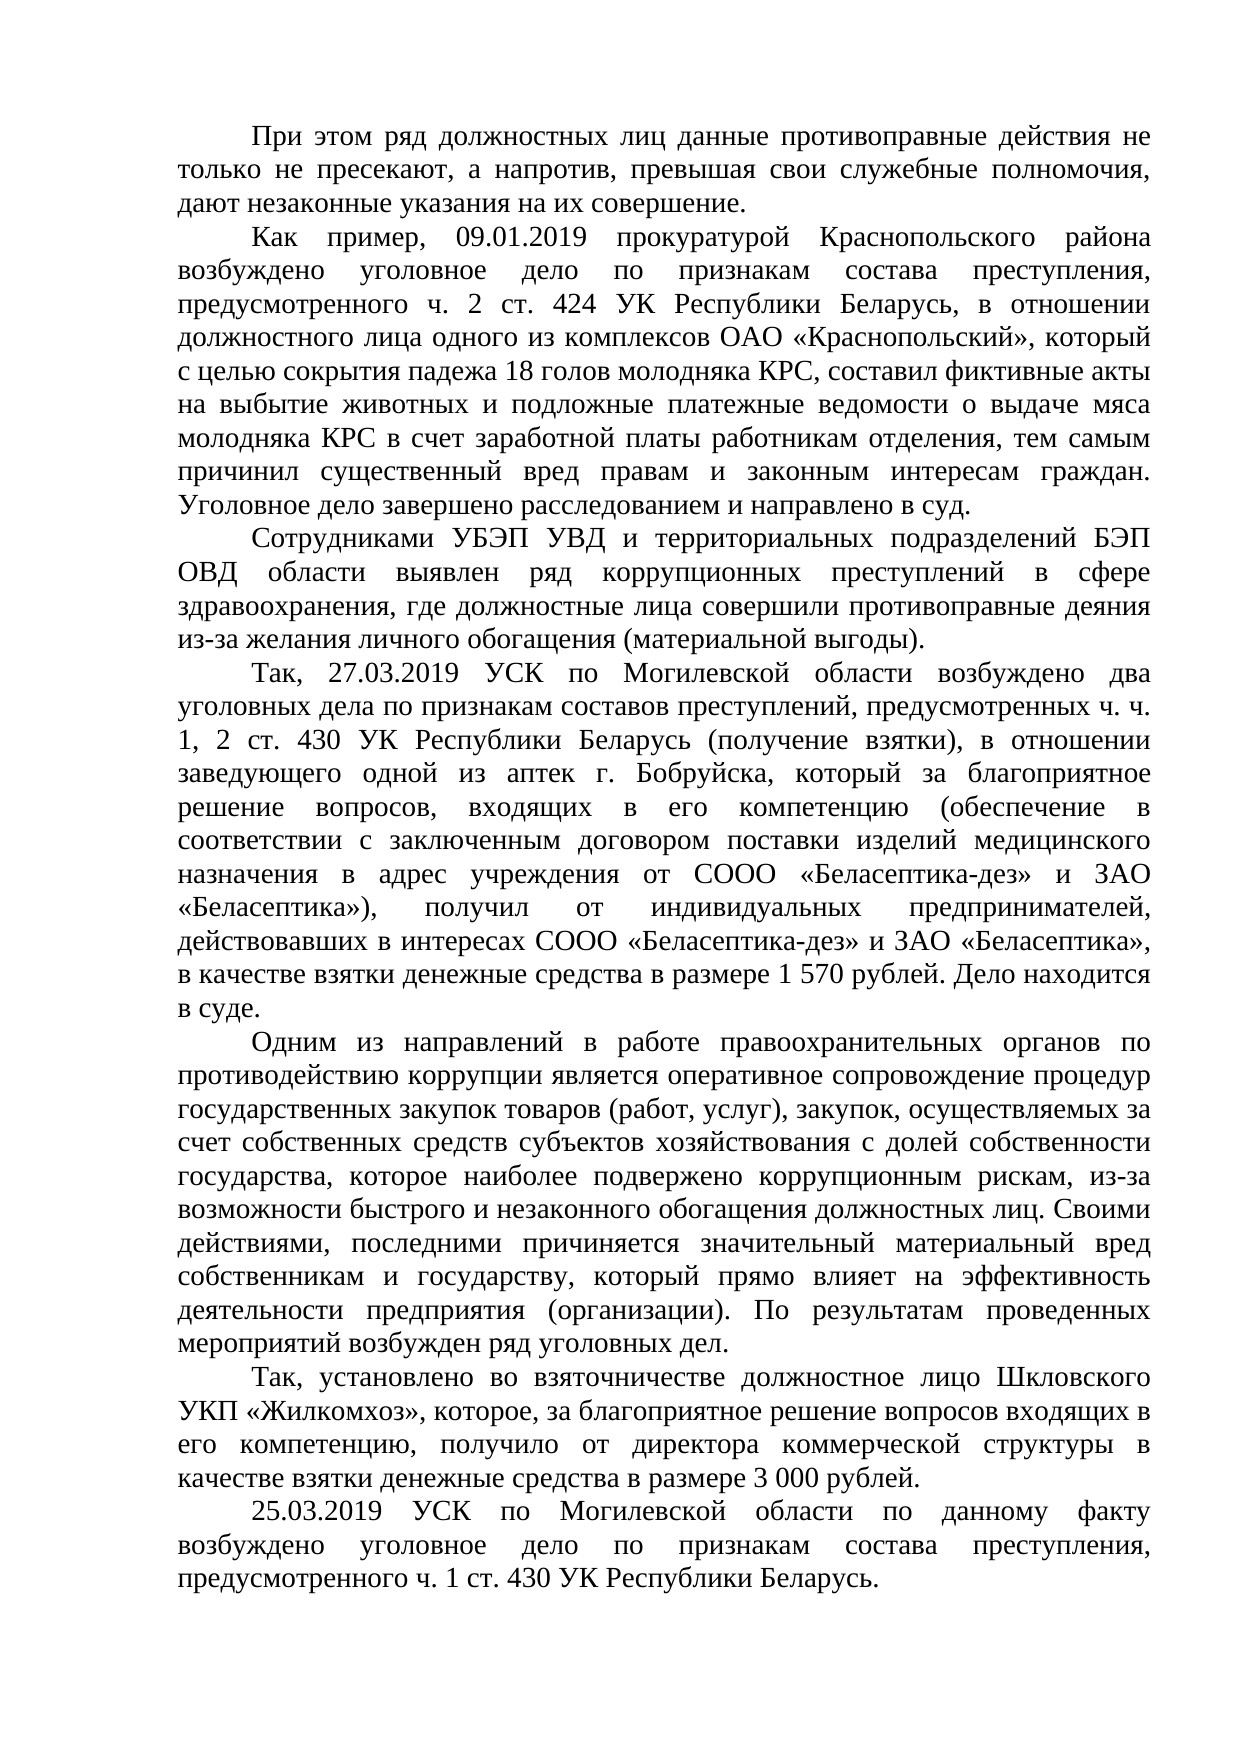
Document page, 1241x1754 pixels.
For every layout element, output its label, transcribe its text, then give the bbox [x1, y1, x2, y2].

text При этом ряд должностных лиц данные противоправные действия не только не пресекают, а напротив, превышая свои служебные полномочия, дают незаконные указания на их совершение. [177, 118, 1152, 219]
text 25.03.2019 УСК по Могилевской области по данному факту возбуждено уголовное дело по признакам состава преступления, предусмотренного ч. 1 ст. 430 УК Республики Беларусь. [177, 1493, 1152, 1594]
text Так, 27.03.2019 УСК по Могилевской области возбуждено два уголовных дела по признакам составов преступлений, предусмотренных ч. ч. 1, 2 ст. 430 УК Республики Беларусь (получение взятки), в отношении заведующего одной из аптек г. Бобруйска, который за благоприятное решение вопросов, входящих в его компетенцию (обеспечение в соответствии с заключенным договором поставки изделий медицинского назначения в адрес учреждения от СООО «Беласептика-дез» и ЗАО «Беласептика»), получил от индивидуальных предпринимателей, действовавших в интересах СООО «Беласептика-дез» и ЗАО «Беласептика», в качестве взятки денежные средства в размере 1 570 рублей. Дело находится в суде. [177, 655, 1152, 1024]
text Сотрудниками УБЭП УВД и территориальных подразделений БЭП ОВД области выявлен ряд коррупционных преступлений в сфере здравоохранения, где должностные лица совершили противоправные деяния из-за желания личного обогащения (материальной выгоды). [177, 521, 1152, 655]
text Так, установлено во взяточничестве должностное лицо Шкловского УКП «Жилкомхоз», которое, за благоприятное решение вопросов входящих в его компетенцию, получило от директора коммерческой структуры в качестве взятки денежные средства в размере 3 000 рублей. [177, 1359, 1152, 1493]
text Одним из направлений в работе правоохранительных органов по противодействию коррупции является оперативное сопровождение процедур государственных закупок товаров (работ, услуг), закупок, осуществляемых за счет собственных средств субъектов хозяйствования с долей собственности государства, которое наиболее подвержено коррупционным рискам, из-за возможности быстрого и незаконного обогащения должностных лиц. Своими действиями, последними причиняется значительный материальный вред собственникам и государству, который прямо влияет на эффективность деятельности предприятия (организации). По результатам проведенных мероприятий возбужден ряд уголовных дел. [177, 1024, 1152, 1359]
text Как пример, 09.01.2019 прокуратурой Краснопольского района возбуждено уголовное дело по признакам состава преступления, предусмотренного ч. 2 ст. 424 УК Республики Беларусь, в отношении должностного лица одного из комплексов ОАО «Краснопольский», который с целью сокрытия падежа 18 голов молодняка КРС, составил фиктивные акты на выбытие животных и подложные платежные ведомости о выдаче мяса молодняка КРС в счет заработной платы работникам отделения, тем самым причинил существенный вред правам и законным интересам граждан. Уголовное дело завершено расследованием и направлено в суд. [177, 219, 1152, 521]
